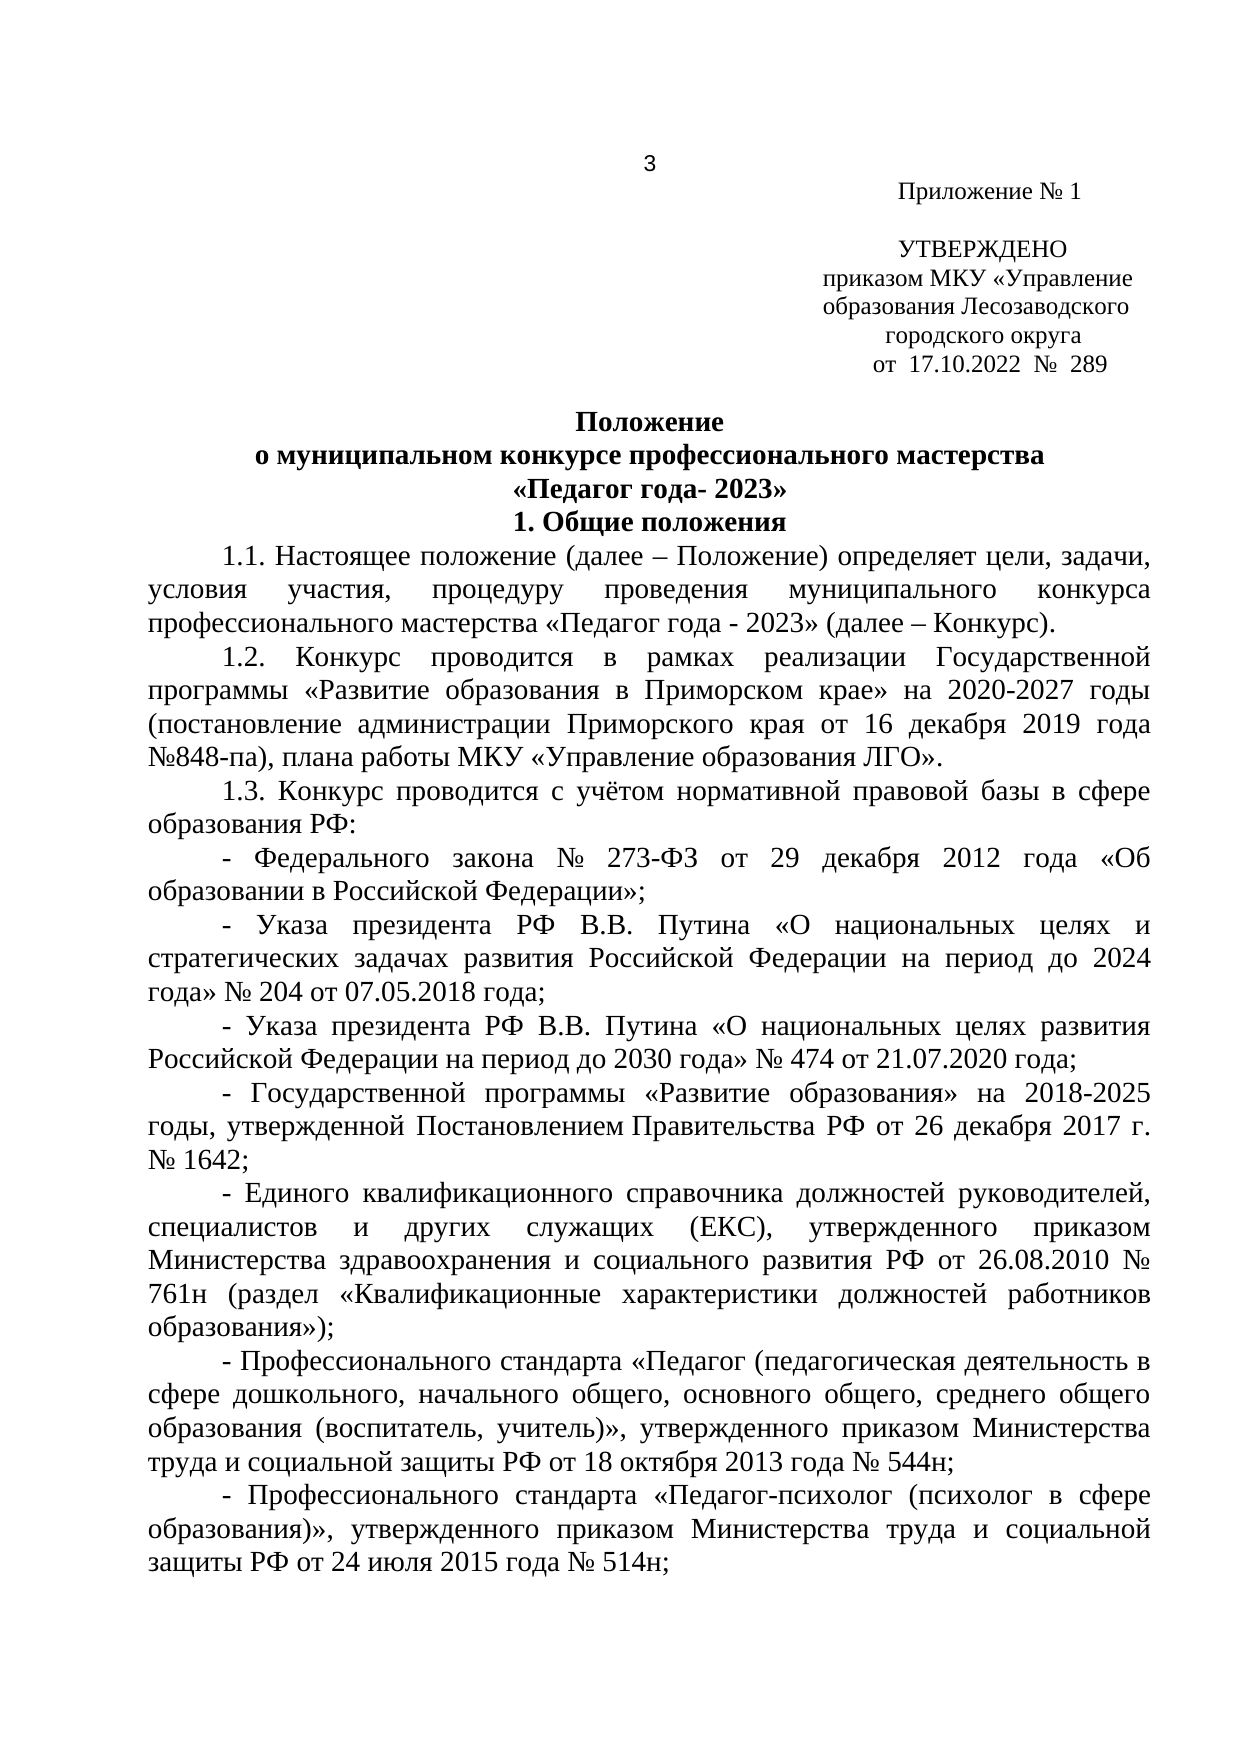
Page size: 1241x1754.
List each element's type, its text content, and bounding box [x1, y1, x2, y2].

text «Педагог года- 2023» [148, 471, 1152, 504]
text образования Лесозаводского [148, 291, 1152, 320]
text - Единого квалификационного справочника должностей руководителей, специалистов и других служащих (ЕКС), утвержденного приказом Министерства здравоохранения и социального развития РФ от 26.08.2010 № 761н (раздел «Квалификационные характеристики должностей работников образования»); [148, 1175, 1152, 1343]
text от 17.10.2022 № 289 [148, 349, 1152, 378]
text 1.3. Конкурс проводится с учётом нормативной правовой базы в сфере образования РФ: [148, 773, 1152, 840]
text о муниципальном конкурсе профессионального мастерства [148, 437, 1152, 471]
text - Указа президента РФ В.В. Путина «О национальных целях и стратегических задачах развития Российской Федерации на период до 2024 года» № 204 от 07.05.2018 года; [148, 907, 1152, 1008]
text Приложение № 1 [148, 176, 1152, 205]
text - Профессионального стандарта «Педагог (педагогическая деятельность в сфере дошкольного, начального общего, основного общего, среднего общего образования (воспитатель, учитель)», утвержденного приказом Министерства труда и социальной защиты РФ от 18 октября 2013 года № 544н; [148, 1343, 1152, 1477]
text - Указа президента РФ В.В. Путина «О национальных целях развития Российской Федерации на период до 2030 года» № 474 от 21.07.2020 года; [148, 1008, 1152, 1075]
text УТВЕРЖДЕНО [148, 234, 1152, 263]
text - Профессионального стандарта «Педагог-психолог (психолог в сфере образования)», утвержденного приказом Министерства труда и социальной защиты РФ от 24 июля 2015 года № 514н; [148, 1477, 1152, 1578]
text 1.1. Настоящее положение (далее – Положение) определяет цели, задачи, условия участия, процедуру проведения муниципального конкурса профессионального мастерства «Педагог года - 2023» (далее – Конкурс). [148, 538, 1152, 639]
text приказом МКУ «Управление [148, 263, 1152, 291]
text городского округа [148, 320, 1152, 349]
text - Государственной программы «Развитие образования» на 2018-2025 годы, утвержденной Постановлением Правительства РФ от 26 декабря 2017 г. № 1642; [148, 1075, 1152, 1175]
text 1.2. Конкурс проводится в рамках реализации Государственной программы «Развитие образования в Приморском крае» на 2020-2027 годы (постановление администрации Приморского края от 16 декабря 2019 года №848-па), плана работы МКУ «Управление образования ЛГО». [148, 639, 1152, 773]
text - Федерального закона № 273-ФЗ от 29 декабря 2012 года «Об образовании в Российской Федерации»; [148, 840, 1152, 907]
text 1. Общие положения [148, 504, 1152, 538]
text Положение [148, 404, 1152, 437]
